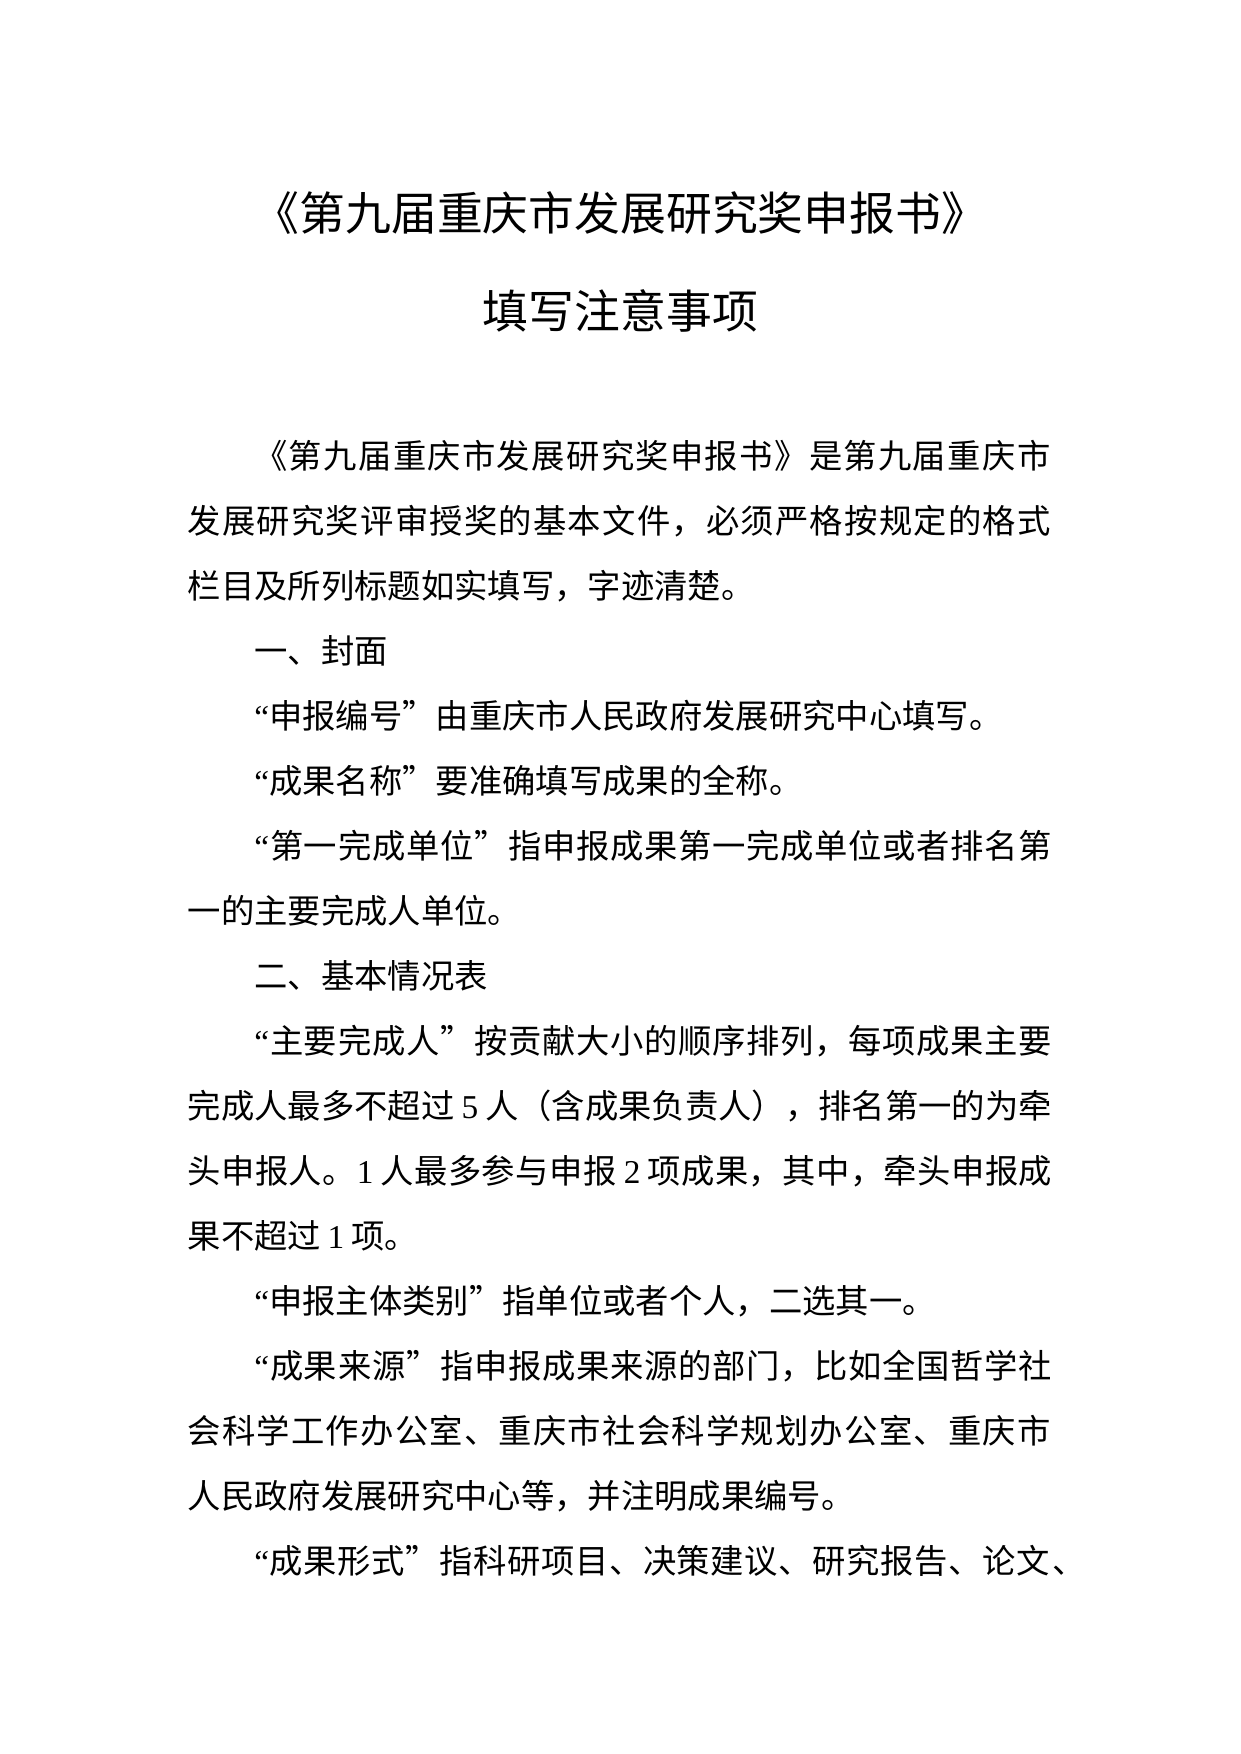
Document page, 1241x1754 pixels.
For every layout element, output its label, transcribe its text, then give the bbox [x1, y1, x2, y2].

text 二、基本情况表 [187, 942, 1053, 1007]
text 一、封面 [187, 617, 1053, 682]
text “申报主体类别”指单位或者个人，二选其一。 [187, 1267, 1053, 1332]
text 填写注意事项 [187, 259, 1053, 357]
text 《第九届重庆市发展研究奖申报书》 [187, 162, 1053, 259]
text “申报编号”由重庆市人民政府发展研究中心填写。 [187, 682, 1053, 747]
text “第一完成单位”指申报成果第一完成单位或者排名第一的主要完成人单位。 [187, 812, 1053, 942]
text 《第九届重庆市发展研究奖申报书》是第九届重庆市发展研究奖评审授奖的基本文件，必须严格按规定的格式、栏目及所列标题如实填写，字迹清楚。 [187, 422, 1053, 617]
text “成果来源”指申报成果来源的部门，比如全国哲学社会科学工作办公室、重庆市社会科学规划办公室、重庆市人民政府发展研究中心等，并注明成果编号。 [187, 1332, 1053, 1527]
text “成果名称”要准确填写成果的全称。 [187, 747, 1053, 812]
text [187, 1527, 1053, 1592]
text “主要完成人”按贡献大小的顺序排列，每项成果主要完成人最多不超过5人（含成果负责人），排名第一的为牵头申报人。1人最多参与申报2项成果，其中，牵头申报成果不超过1项。 [187, 1007, 1053, 1267]
